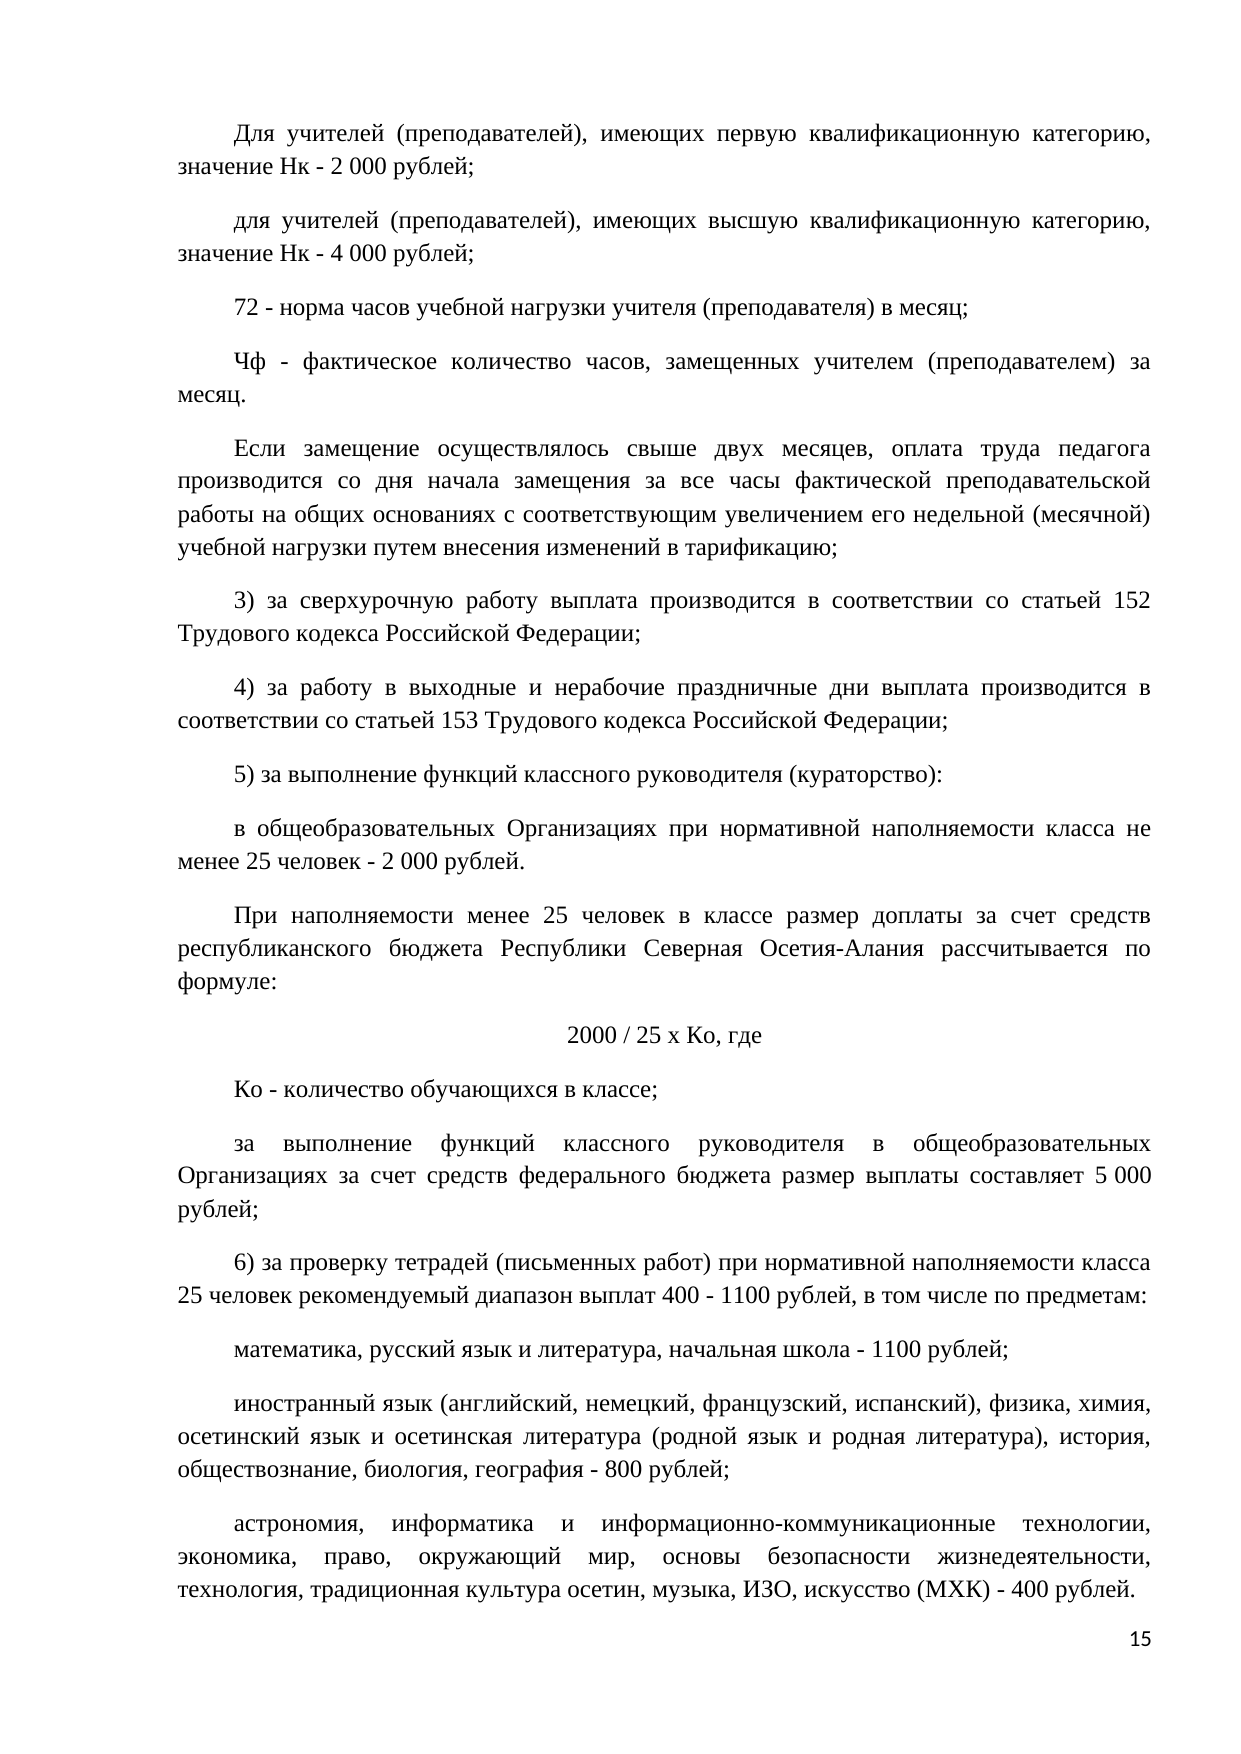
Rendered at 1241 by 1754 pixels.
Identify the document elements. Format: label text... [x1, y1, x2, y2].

text 3) за сверхурочную работу выплата производится в соответствии со статьей 152 Трудового кодекса Российской Федерации; [177, 586, 1152, 647]
text Ко - количество обучающихся в классе; [177, 1074, 1152, 1102]
text для учителей (преподавателей), имеющих высшую квалификационную категорию, значение Нк - 4 000 рублей; [177, 205, 1152, 267]
text за выполнение функций классного руководителя в общеобразовательных Организациях за счет средств федерального бюджета размер выплаты составляет 5 000 рублей; [177, 1128, 1152, 1222]
text в общеобразовательных Организациях при нормативной наполняемости класса не менее 25 человек - 2 000 рублей. [177, 813, 1152, 875]
text Для учителей (преподавателей), имеющих первую квалификационную категорию, значение Нк - 2 000 рублей; [177, 118, 1152, 180]
text 6) за проверку тетрадей (письменных работ) при нормативной наполняемости класса 25 человек рекомендуемый диапазон выплат 400 - 1100 рублей, в том числе по предметам: [177, 1247, 1152, 1309]
text иностранный язык (английский, немецкий, французский, испанский), физика, химия, осетинский язык и осетинская литература (родной язык и родная литература), история, обществознание, биология, география - 800 рублей; [177, 1388, 1152, 1483]
text 2000 / 25 x Ко, где [177, 1020, 1152, 1049]
text астрономия, информатика и информационно-коммуникационные технологии, экономика, право, окружающий мир, основы безопасности жизнедеятельности, технология, традиционная культура осетин, музыка, ИЗО, искусство (МХК) - 400 рублей. [177, 1508, 1152, 1603]
text 4) за работу в выходные и нерабочие праздничные дни выплата производится в соответствии со статьей 153 Трудового кодекса Российской Федерации; [177, 672, 1152, 734]
text При наполняемости менее 25 человек в классе размер доплаты за счет средств республиканского бюджета Республики Северная Осетия-Алания рассчитывается по формуле: [177, 900, 1152, 995]
text 5) за выполнение функций классного руководителя (кураторство): [177, 759, 1152, 788]
text Чф - фактическое количество часов, замещенных учителем (преподавателем) за месяц. [177, 346, 1152, 407]
text 72 - норма часов учебной нагрузки учителя (преподавателя) в месяц; [177, 292, 1152, 321]
text математика, русский язык и литература, начальная школа - 1100 рублей; [177, 1334, 1152, 1363]
text Если замещение осуществлялось свыше двух месяцев, оплата труда педагога производится со дня начала замещения за все часы фактической преподавательской работы на общих основаниях с соответствующим увеличением его недельной (месячной) учебной нагрузки путем внесения изменений в тарификацию; [177, 433, 1152, 560]
